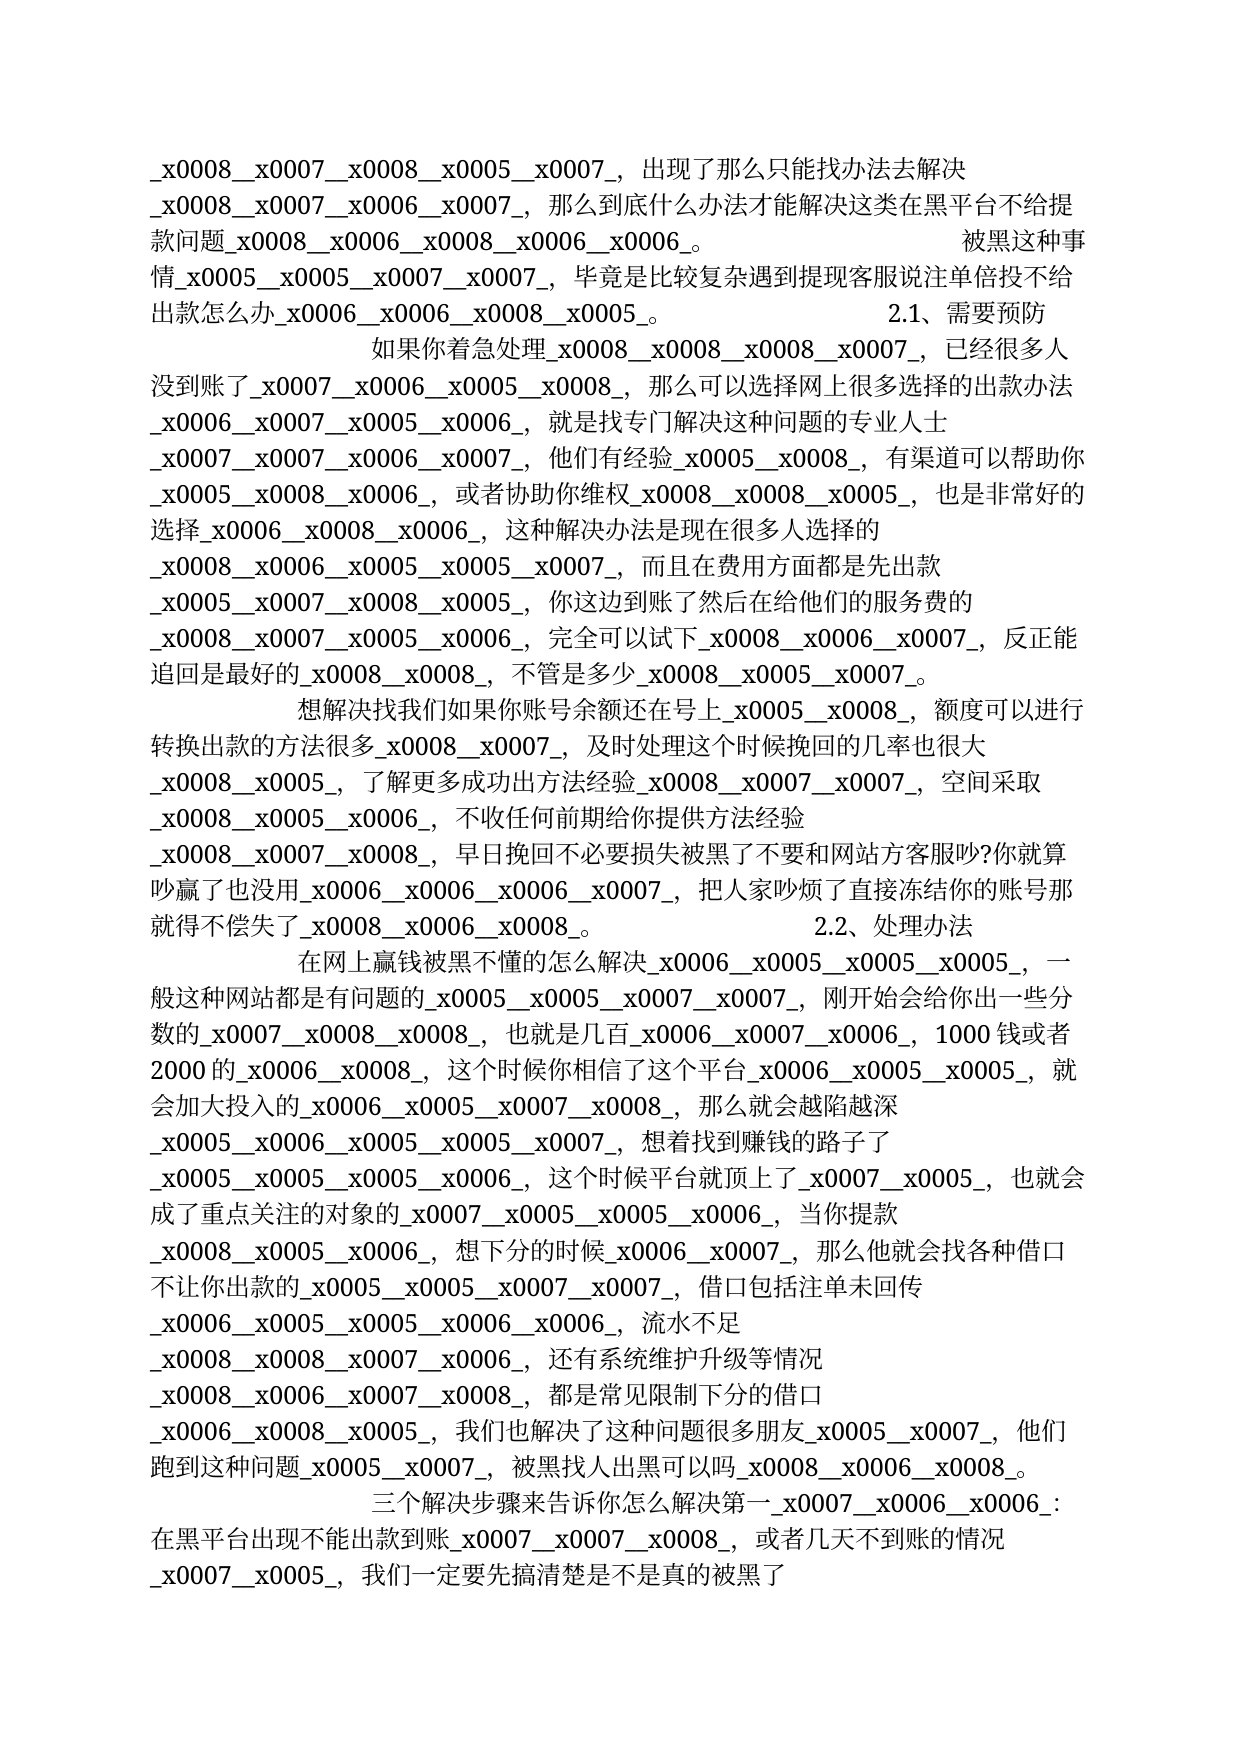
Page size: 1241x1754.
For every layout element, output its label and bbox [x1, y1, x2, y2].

text [150, 150, 1090, 1592]
